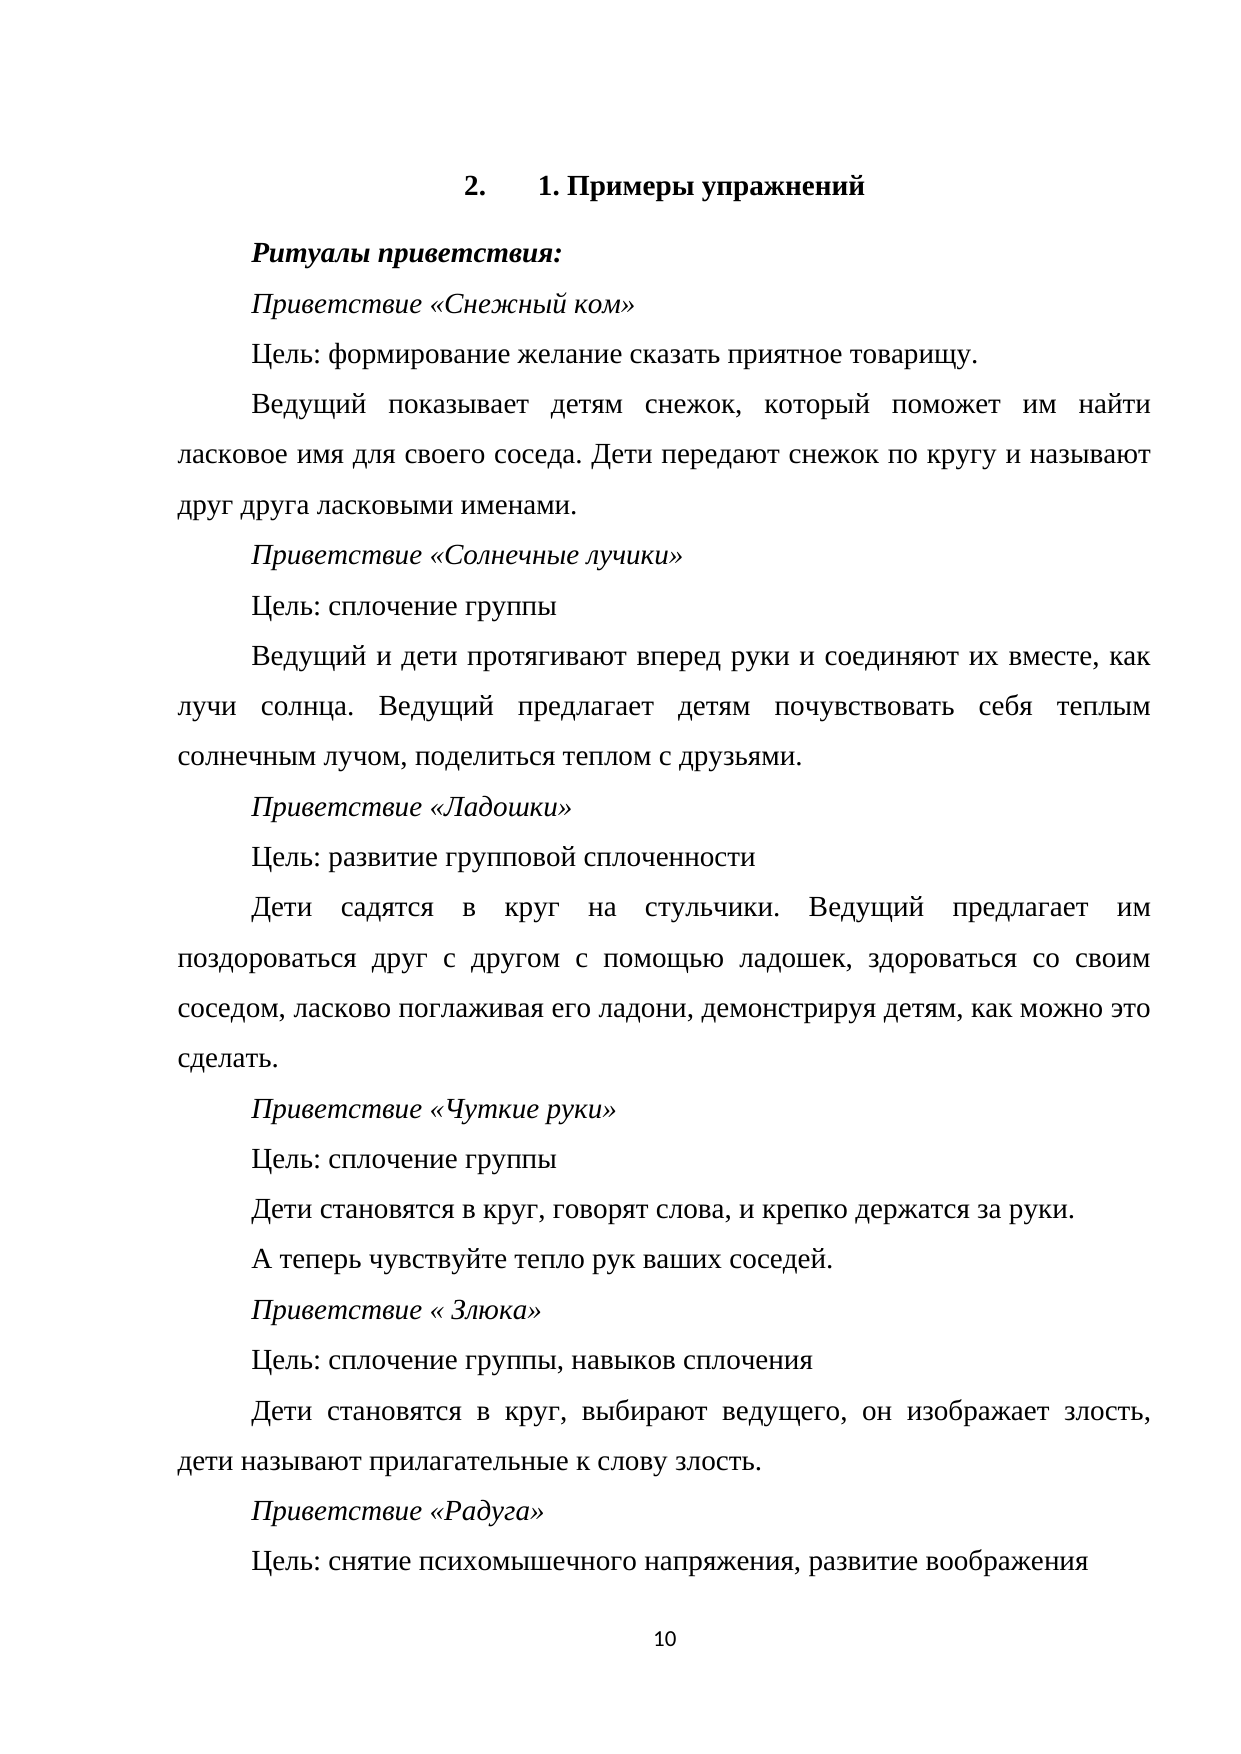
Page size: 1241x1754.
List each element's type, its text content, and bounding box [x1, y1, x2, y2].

text Цель: сплочение группы [177, 588, 1152, 621]
text Дети становятся в круг, выбирают ведущего, он изображает злость, дети называют прилагательные к слову злость. [177, 1393, 1152, 1476]
text Цель: снятие психомышечного напряжения, развитие воображения [177, 1543, 1152, 1577]
text Приветствие «Чуткие руки» [177, 1091, 1152, 1124]
text Приветствие «Радуга» [177, 1493, 1152, 1527]
text Цель: сплочение группы [177, 1141, 1152, 1174]
text Ведущий показывает детям снежок, который поможет им найти ласковое имя для своего соседа. Дети передают снежок по кругу и называют друг друга ласковыми именами. [177, 386, 1152, 521]
text Приветствие «Солнечные лучики» [177, 537, 1152, 571]
text Приветствие «Снежный ком» [177, 286, 1152, 319]
text Приветствие « Злюка» [177, 1292, 1152, 1326]
text Дети становятся в круг, говорят слова, и крепко держатся за руки. [177, 1191, 1152, 1225]
text Цель: развитие групповой сплоченности [177, 839, 1152, 873]
list 1. Примеры упражнений [177, 168, 1152, 202]
text Ведущий и дети протягивают вперед руки и соединяют их вместе, как лучи солнца. Ведущий предлагает детям почувствовать себя теплым солнечным лучом, поделиться теплом с друзьями. [177, 638, 1152, 772]
text Дети садятся в круг на стульчики. Ведущий предлагает им поздороваться друг с другом с помощью ладошек, здороваться со своим соседом, ласково поглаживая его ладони, демонстрируя детям, как можно это сделать. [177, 889, 1152, 1074]
text Ритуалы приветствия: [177, 235, 1152, 269]
text Цель: сплочение группы, навыков сплочения [177, 1342, 1152, 1376]
text Приветствие «Ладошки» [177, 789, 1152, 822]
text Цель: формирование желание сказать приятное товарищу. [177, 336, 1152, 369]
text А теперь чувствуйте тепло рук ваших соседей. [177, 1242, 1152, 1275]
